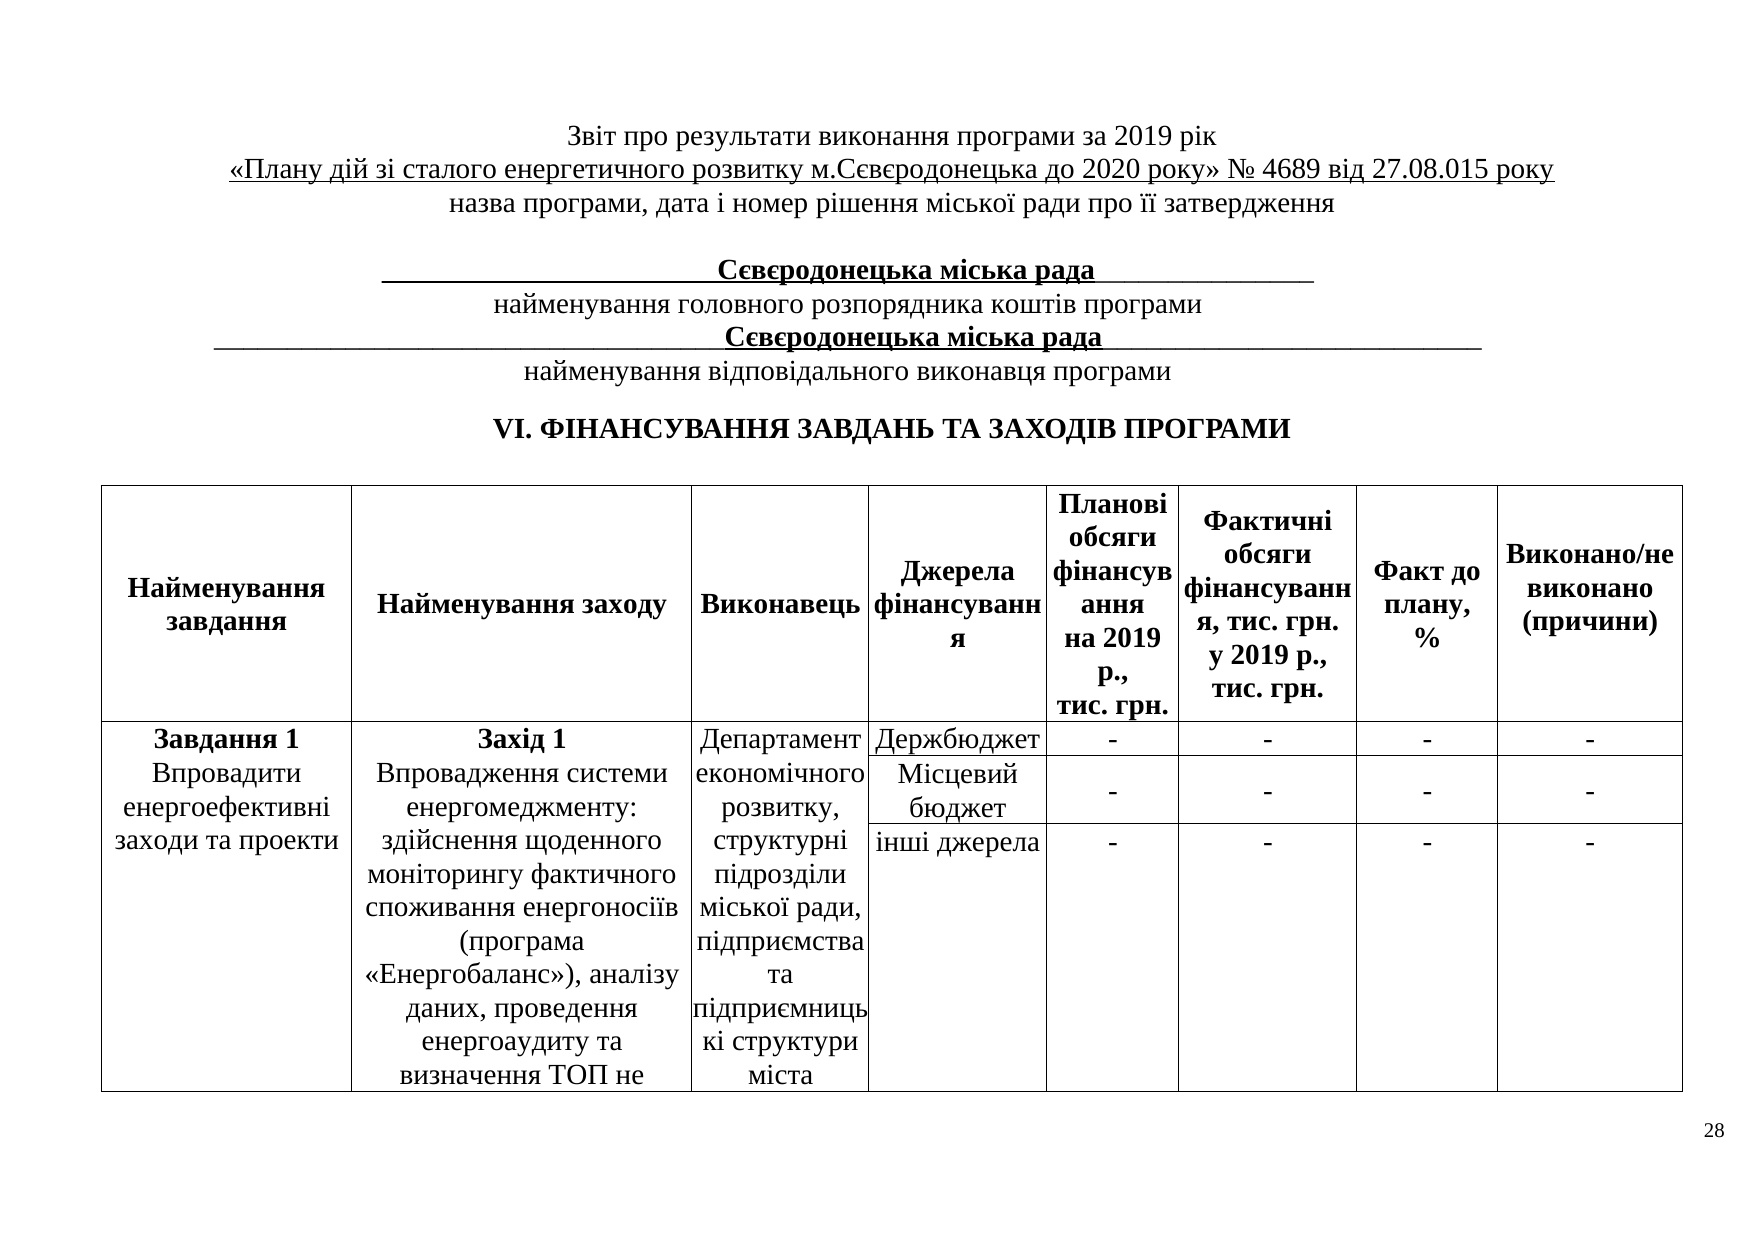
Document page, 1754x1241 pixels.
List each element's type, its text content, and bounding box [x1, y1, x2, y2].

table_cell - [1357, 824, 1497, 1091]
table_cell - [1179, 824, 1356, 1091]
table_header _______________________Сєвєродонецька міська рада_______________ [56, 252, 1639, 286]
table_cell Захід 1 Впровадження системи енергомеджменту: здійснення щоденного моніторингу фактичного споживання енергоносіїв (програма «Енергобаланс»), аналізу даних, проведення енергоаудиту та визначення ТОП не ефективних установ для першочергового впровадження енергоефективних заходів. [352, 722, 691, 1091]
table_cell - [1498, 824, 1682, 1091]
table_header Планові обсяги фінансування на 2019 р., тис. грн. [1047, 486, 1178, 721]
table_header Найменування завдання [102, 486, 351, 721]
table_cell - [1357, 722, 1497, 755]
table_cell Місцевий бюджет [869, 756, 1046, 823]
table_cell ___________________________________Сєвєродонецька міська рада__________________________ [56, 319, 1639, 353]
table_header Найменування заходу [352, 486, 691, 721]
table_cell найменування головного розпорядника коштів програми [56, 286, 1639, 319]
text «Плану дій зі сталого енергетичного розвитку м.Сєвєродонецька до 2020 року» № 4689 від 27.08.015 року [59, 152, 1724, 185]
text назва програми, дата і номер рішення міської ради про її затвердження [59, 185, 1724, 219]
table_cell найменування відповідального виконавця програми [56, 353, 1639, 386]
table_cell - [1498, 756, 1682, 823]
table_cell - [1179, 722, 1356, 755]
table_cell - [1047, 824, 1178, 1091]
table_cell - [1357, 756, 1497, 823]
table_header Джерела фінансування [869, 486, 1046, 721]
table_header Виконавець [692, 486, 868, 721]
table_header Факт до плану, % [1357, 486, 1497, 721]
table_header Фактичні обсяги фінансування, тис. грн. у 2019 р., тис. грн. [1179, 486, 1356, 721]
table_cell - [1047, 756, 1178, 823]
table_cell Департамент економічного розвитку, структурні підрозділи міської ради, підприємства та підприємницькі структури міста [692, 722, 868, 1091]
table_cell - [1047, 722, 1178, 755]
table_header Виконано/не виконано (причини) [1498, 486, 1682, 721]
table_cell - [1498, 722, 1682, 755]
subtitle VІ. ФІНАНСУВАННЯ ЗАВДАНЬ ТА ЗАХОДІВ ПРОГРАМИ [59, 411, 1724, 445]
table_cell Завдання 1 Впровадити енергоефективні заходи та проекти [102, 722, 351, 1091]
text Звіт про результати виконання програми за 2019 рік [59, 118, 1724, 152]
table_cell Держбюджет [869, 722, 1046, 755]
table_cell інші джерела [869, 824, 1046, 1091]
table_cell - [1179, 756, 1356, 823]
